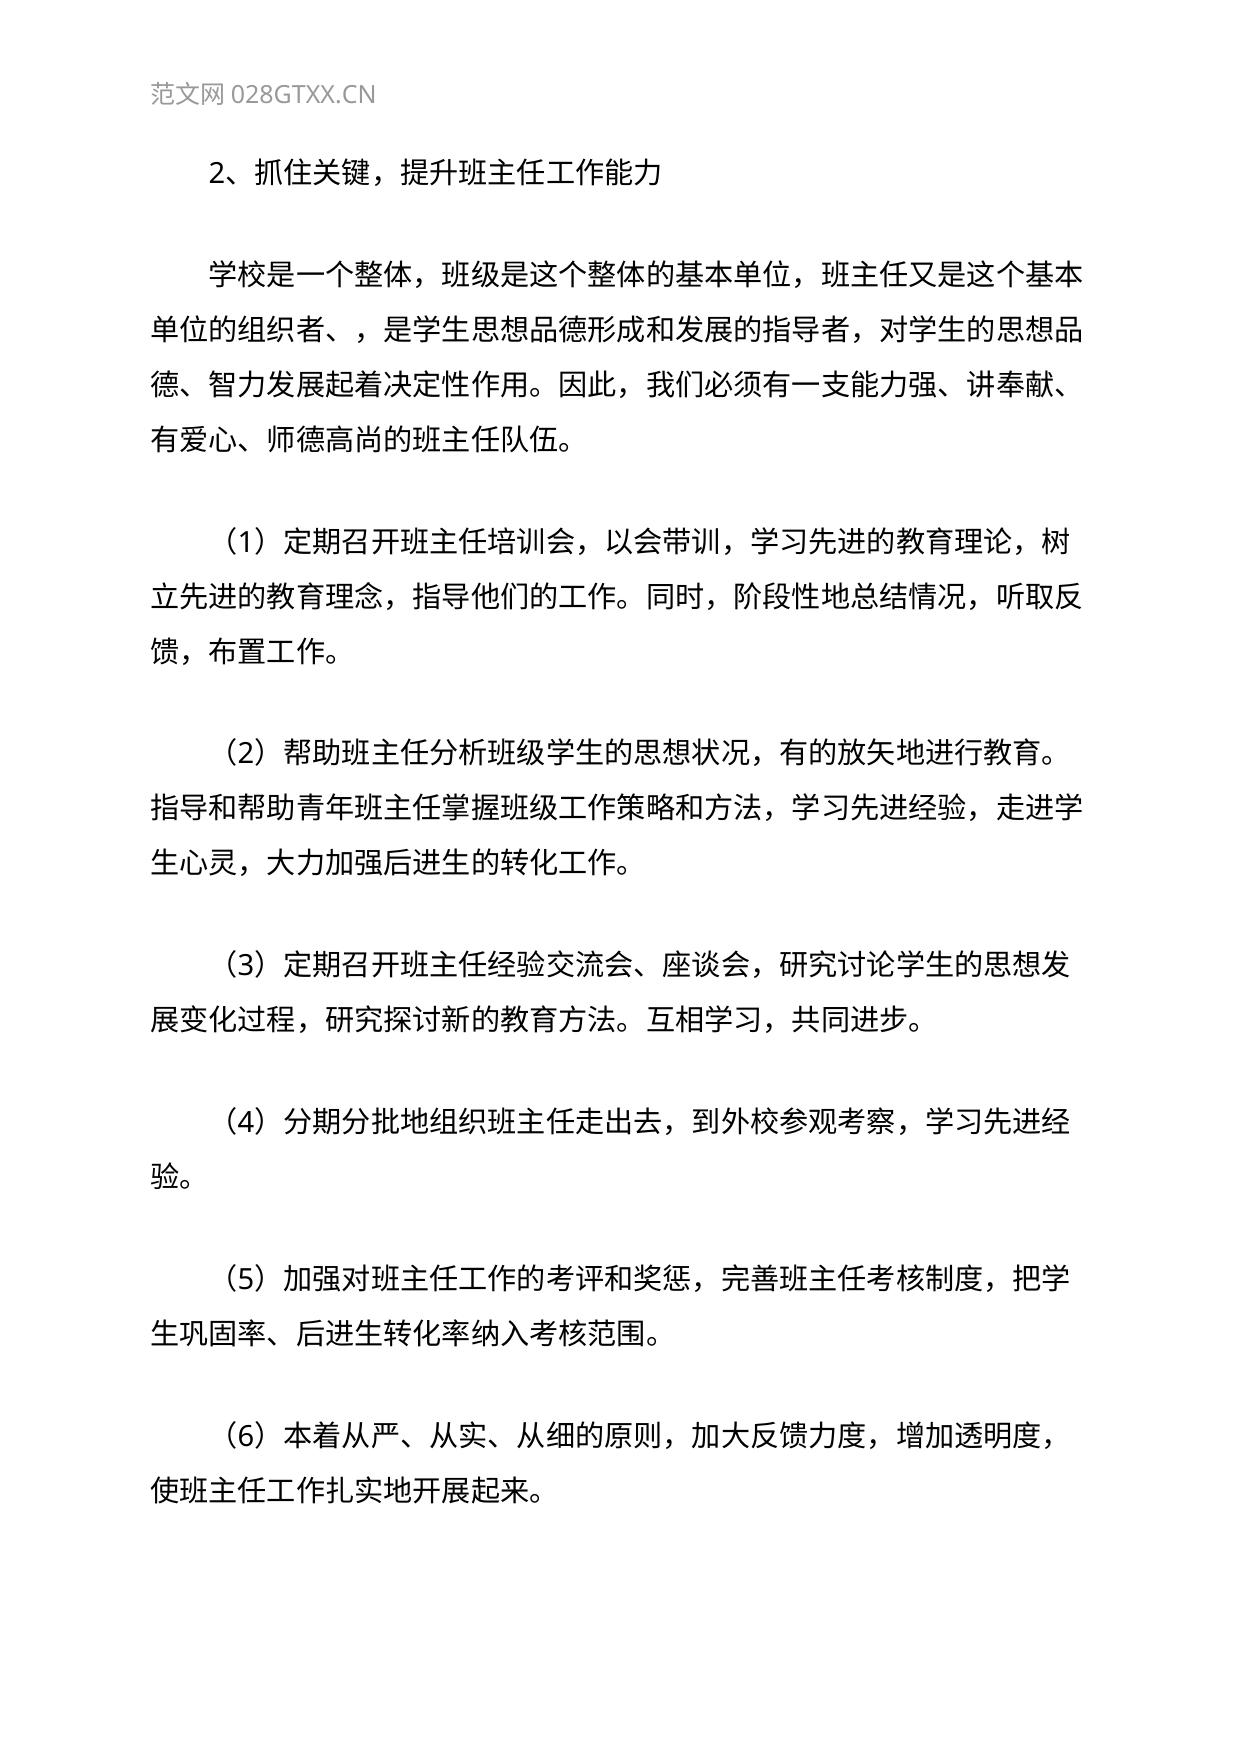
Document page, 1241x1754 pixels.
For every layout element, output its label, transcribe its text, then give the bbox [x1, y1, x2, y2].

text （6）本着从严、从实、从细的原则，加大反馈力度，增加透明度，使班主任工作扎实地开展起来。 [150, 1412, 1090, 1509]
text （4）分期分批地组织班主任走出去，到外校参观考察，学习先进经验。 [150, 1098, 1090, 1196]
text （5）加强对班主任工作的考评和奖惩，完善班主任考核制度，把学生巩固率、后进生转化率纳入考核范围。 [150, 1255, 1090, 1353]
text 学校是一个整体，班级是这个整体的基本单位，班主任又是这个基本单位的组织者、，是学生思想品德形成和发展的指导者，对学生的思想品德、智力发展起着决定性作用。因此，我们必须有一支能力强、讲奉献、有爱心、师德高尚的班主任队伍。 [150, 252, 1090, 459]
text （1）定期召开班主任培训会，以会带训，学习先进的教育理论，树立先进的教育理念，指导他们的工作。同时，阶段性地总结情况，听取反馈，布置工作。 [150, 518, 1090, 671]
text （2）帮助班主任分析班级学生的思想状况，有的放矢地进行教育。指导和帮助青年班主任掌握班级工作策略和方法，学习先进经验，走进学生心灵，大力加强后进生的转化工作。 [150, 730, 1090, 882]
text （3）定期召开班主任经验交流会、座谈会，研究讨论学生的思想发展变化过程，研究探讨新的教育方法。互相学习，共同进步。 [150, 942, 1090, 1039]
text 2、抓住关键，提升班主任工作能力 [150, 150, 1090, 192]
